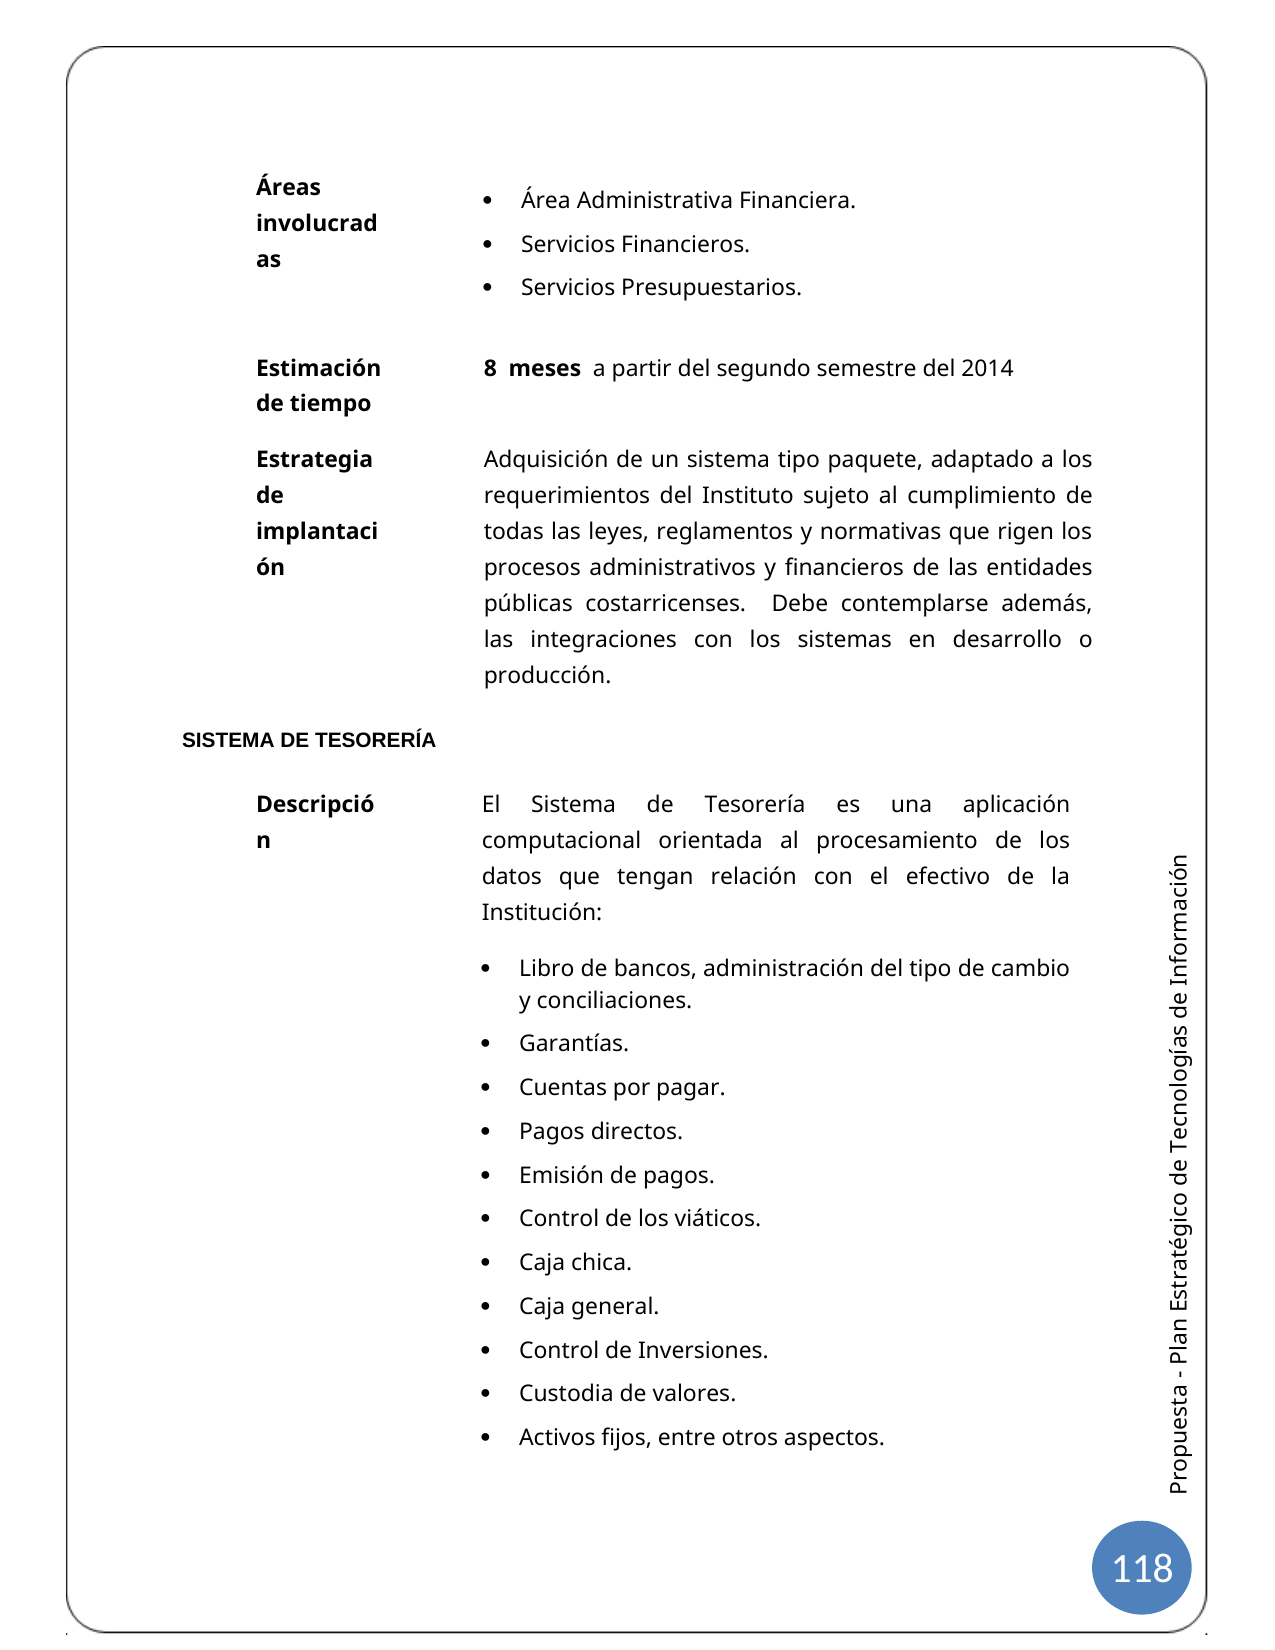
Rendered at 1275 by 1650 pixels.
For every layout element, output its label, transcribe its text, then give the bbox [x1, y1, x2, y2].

table_cell SISTEMA DE TESORERÍA [171, 715, 1082, 788]
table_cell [396, 788, 1082, 1509]
table_cell Estimación de tiempo [171, 351, 398, 443]
table_cell 8 meses a partir del segundo semestre del 2014 [398, 351, 1104, 443]
table_cell Adquisición de un sistema tipo paquete, adaptado a los requerimientos del Instituto sujeto al cumplimiento de todas las leyes, reglamentos y normativas que rigen los procesos administrativos y financieros de las entidades públicas costarricenses. Debe contemplarse además, las integraciones con los sistemas en desarrollo o producción. [398, 443, 1104, 715]
table_cell Estrategia de implantación [171, 443, 398, 715]
table_cell Descripción [171, 788, 396, 1509]
table_cell Área Administrativa Financiera. Servicios Financieros. Servicios Presupuestarios. [398, 171, 1104, 351]
picture [66, 46, 1209, 1635]
table_cell Áreas involucradas [171, 171, 398, 351]
